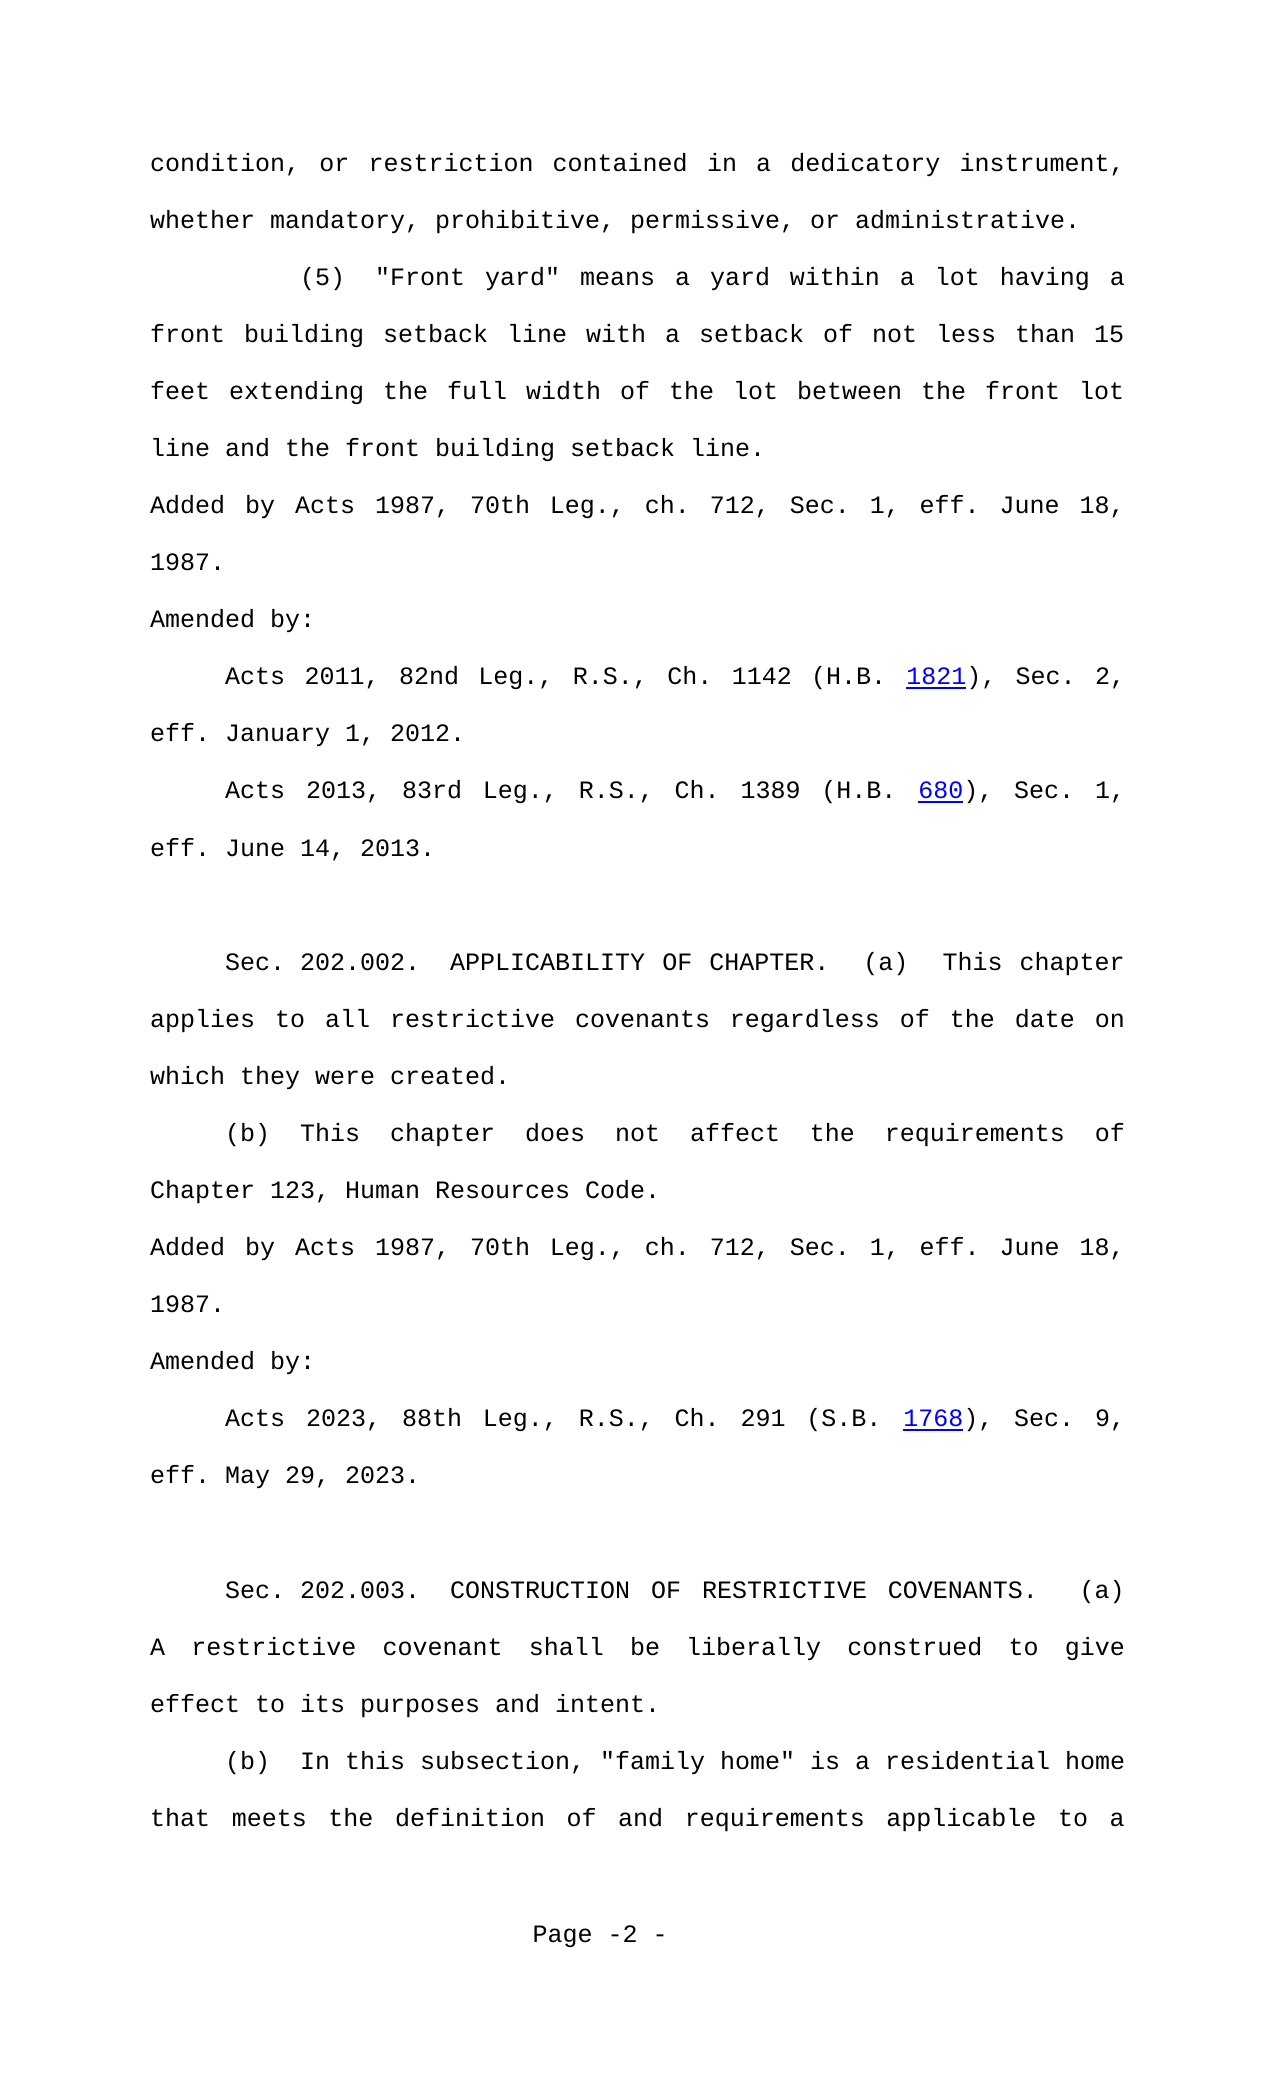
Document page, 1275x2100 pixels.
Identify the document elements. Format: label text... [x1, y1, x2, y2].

text Added by Acts 1987, 70th Leg., ch. 712, Sec. 1, eff. June 18, 1987. [150, 1234, 1125, 1320]
text Sec. 202.003. CONSTRUCTION OF RESTRICTIVE COVENANTS. (a) A restrictive covenant shall be liberally construed to give effect to its purposes and intent. [150, 1577, 1125, 1720]
text (b) This chapter does not affect the requirements of Chapter 123, Human Resources Code. [150, 1120, 1125, 1206]
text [150, 150, 1125, 236]
text Acts 2011, 82nd Leg., R.S., Ch. 1142 (H.B. 1821), Sec. 2, eff. January 1, 2012. [150, 664, 1125, 749]
text (5) "Front yard" means a yard within a lot having a front building setback line with a setback of not less than 15 feet extending the full width of the lot between the front lot line and the front building setback line. [150, 264, 1125, 464]
text Amended by: [150, 607, 1125, 635]
text Added by Acts 1987, 70th Leg., ch. 712, Sec. 1, eff. June 18, 1987. [150, 492, 1125, 578]
text Sec. 202.002. APPLICABILITY OF CHAPTER. (a) This chapter applies to all restrictive covenants regardless of the date on which they were created. [150, 949, 1125, 1092]
text Acts 2013, 83rd Leg., R.S., Ch. 1389 (H.B. 680), Sec. 1, eff. June 14, 2013. [150, 778, 1125, 863]
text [150, 1748, 1125, 1834]
text Acts 2023, 88th Leg., R.S., Ch. 291 (S.B. 1768), Sec. 9, eff. May 29, 2023. [150, 1406, 1125, 1491]
text Amended by: [150, 1349, 1125, 1377]
